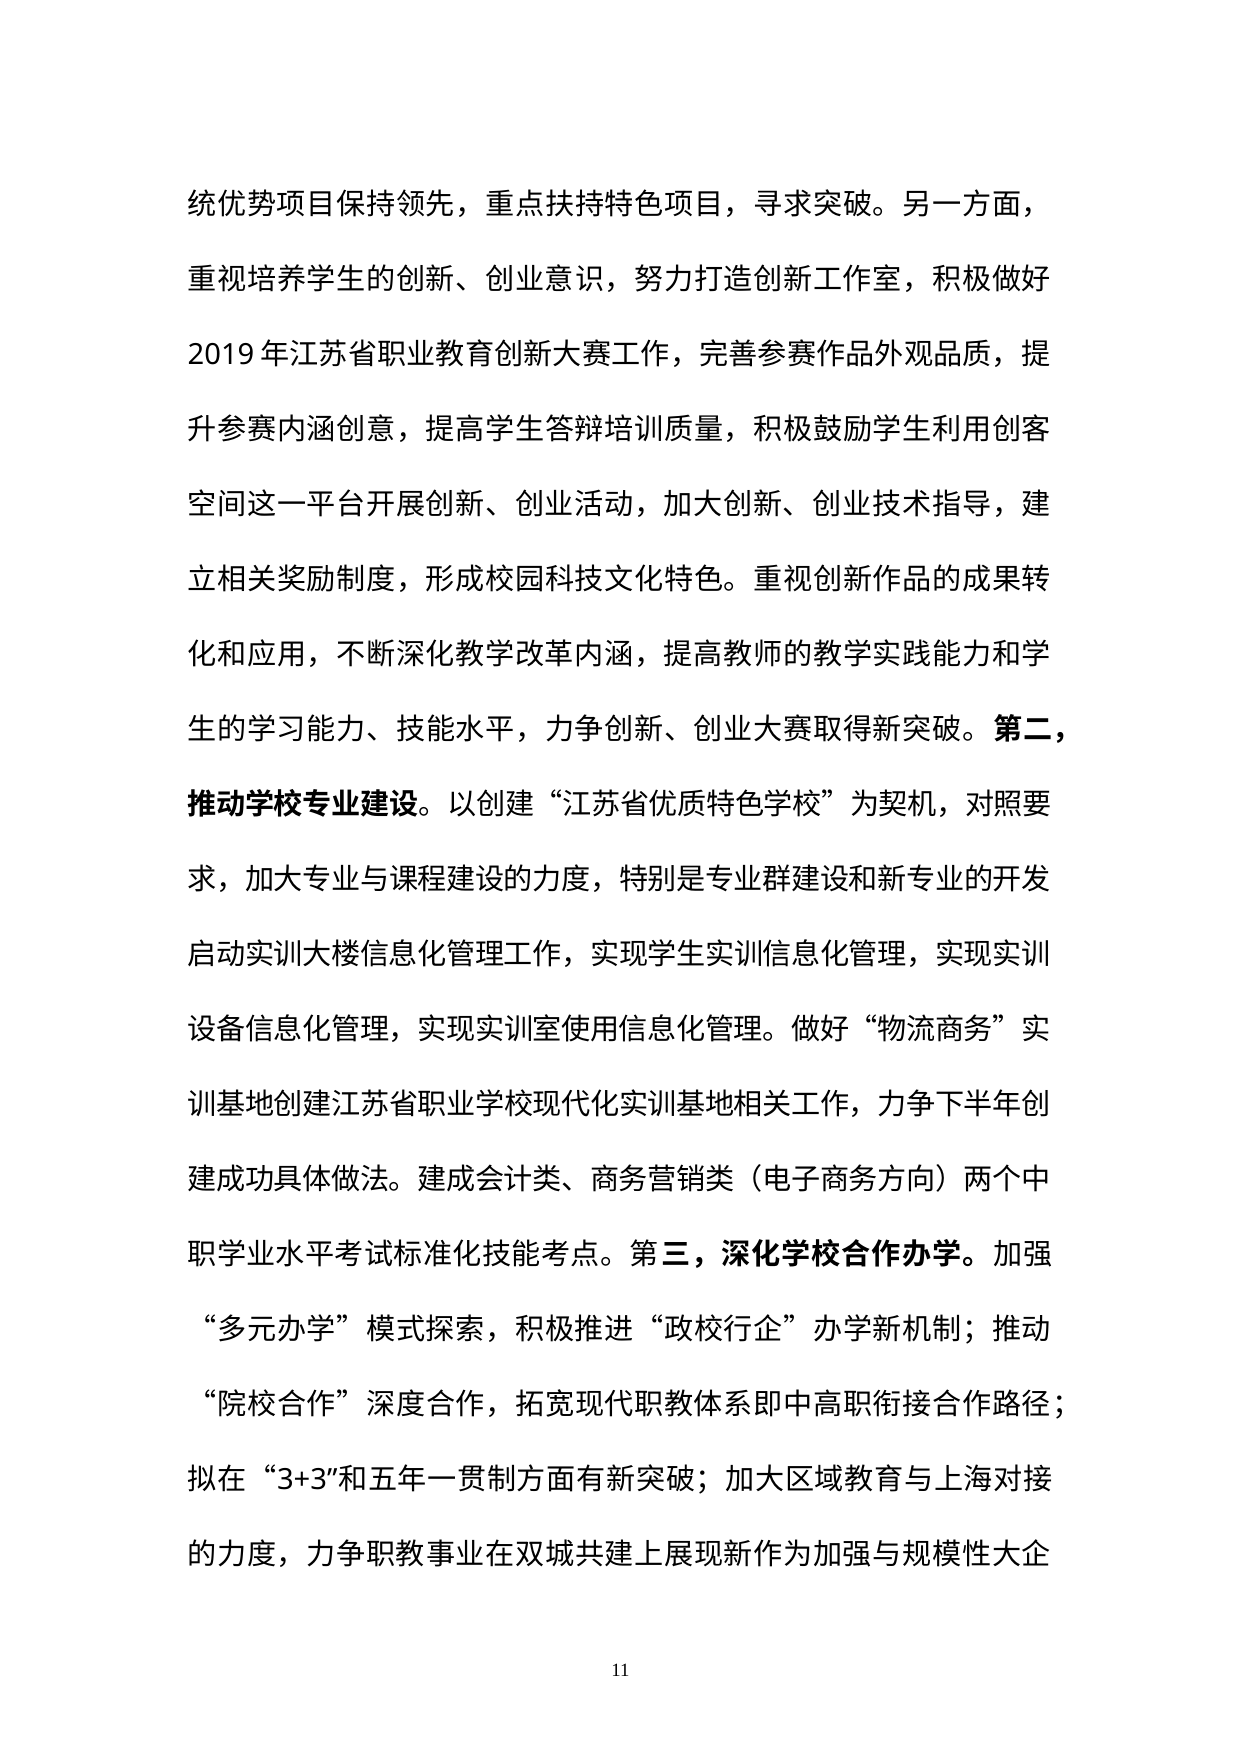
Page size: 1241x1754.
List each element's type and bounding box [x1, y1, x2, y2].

text [187, 164, 1053, 1589]
